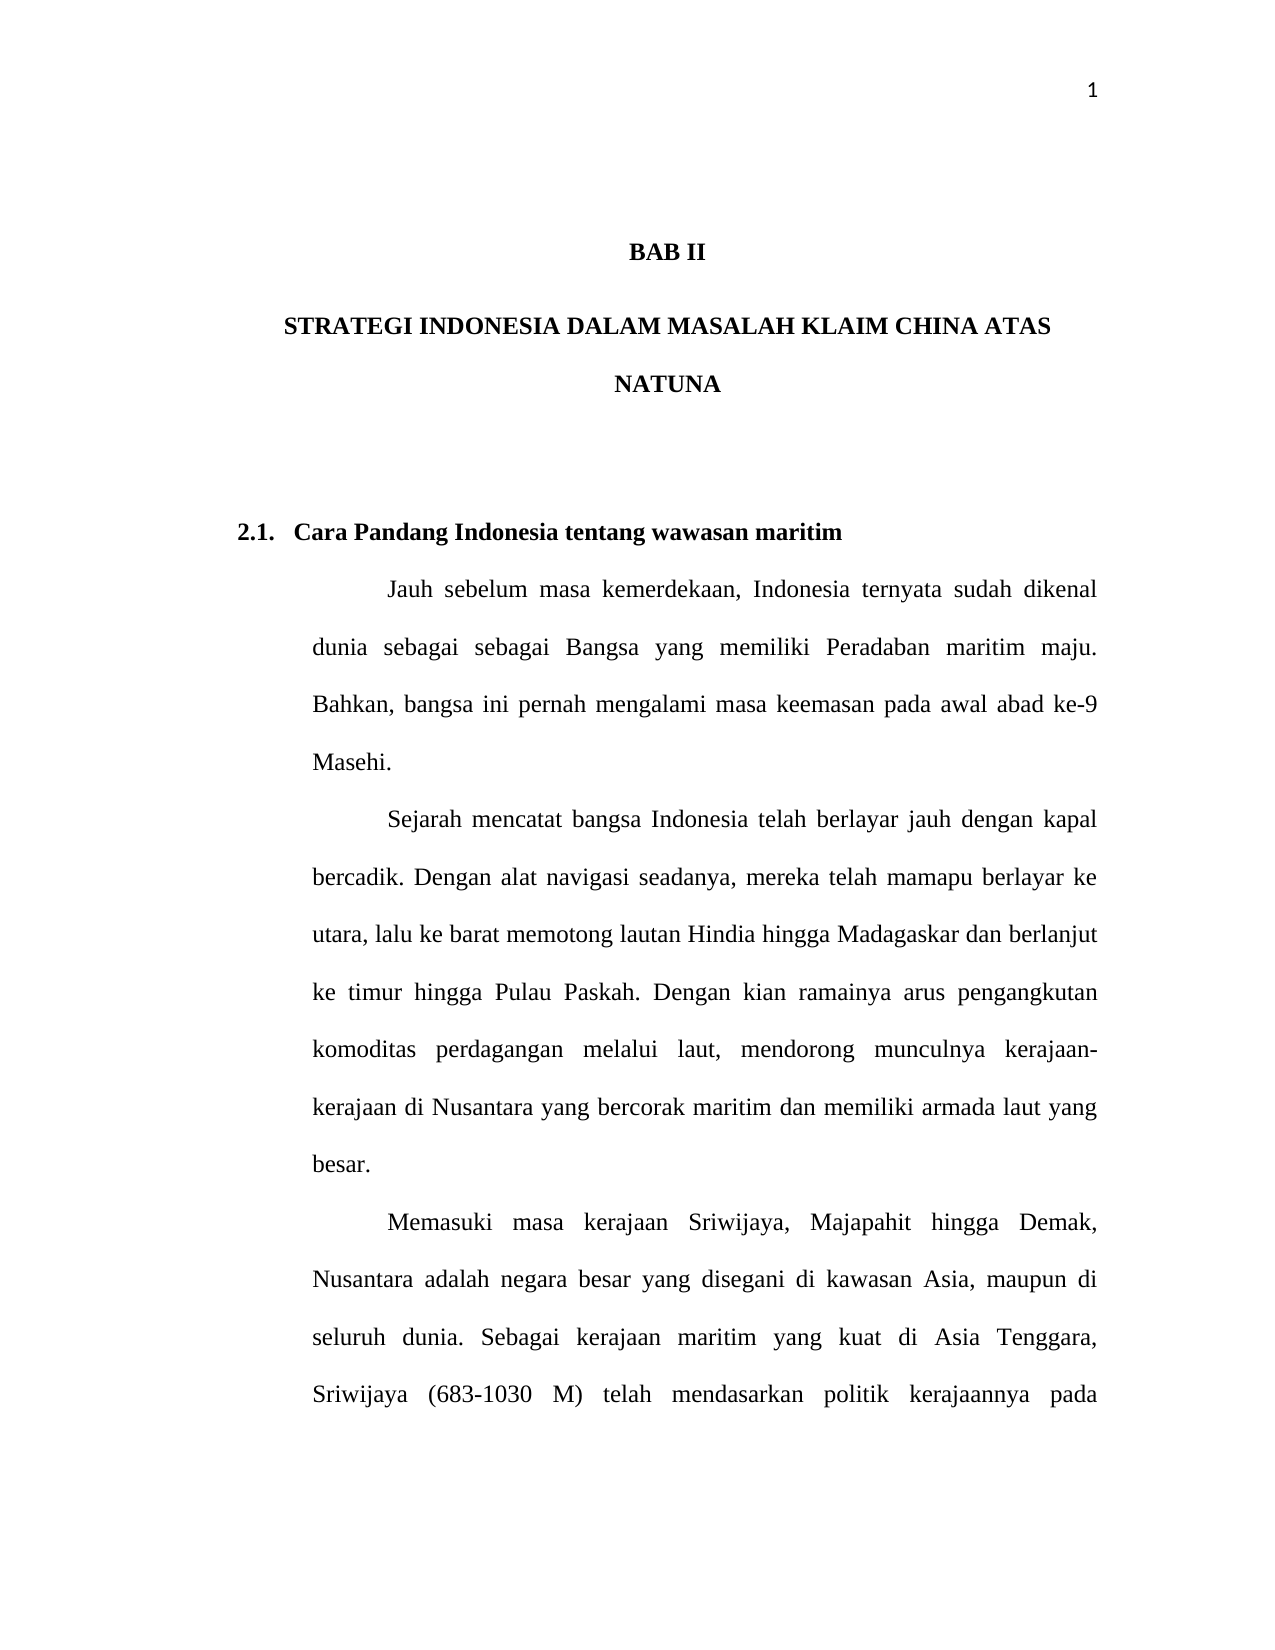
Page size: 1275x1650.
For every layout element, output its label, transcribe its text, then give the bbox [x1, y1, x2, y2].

list Sejarah mencatat bangsa Indonesia telah berlayar jauh dengan kapal bercadik. Dengan alat navigasi seadanya, mereka telah mamapu berlayar ke utara, lalu ke barat memotong lautan Hindia hingga Madagaskar dan berlanjut ke timur hingga Pulau Paskah. Dengan kian ramainya arus pengangkutan komoditas perdagangan melalui laut, mendorong munculnya kerajaan-kerajaan di Nusantara yang bercorak maritim dan memiliki armada laut yang besar. [312, 804, 1098, 1178]
list Jauh sebelum masa kemerdekaan, Indonesia ternyata sudah dikenal dunia sebagai sebagai Bangsa yang memiliki Peradaban maritim maju. Bahkan, bangsa ini pernah mengalami masa keemasan pada awal abad ke-9 Masehi. [312, 574, 1098, 776]
text STRATEGI INDONESIA DALAM MASALAH KLAIM CHINA ATAS NATUNA [237, 311, 1098, 397]
list Cara Pandang Indonesia tentang wawasan maritim [237, 517, 1098, 546]
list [312, 1207, 1098, 1408]
text BAB II [237, 237, 1098, 266]
